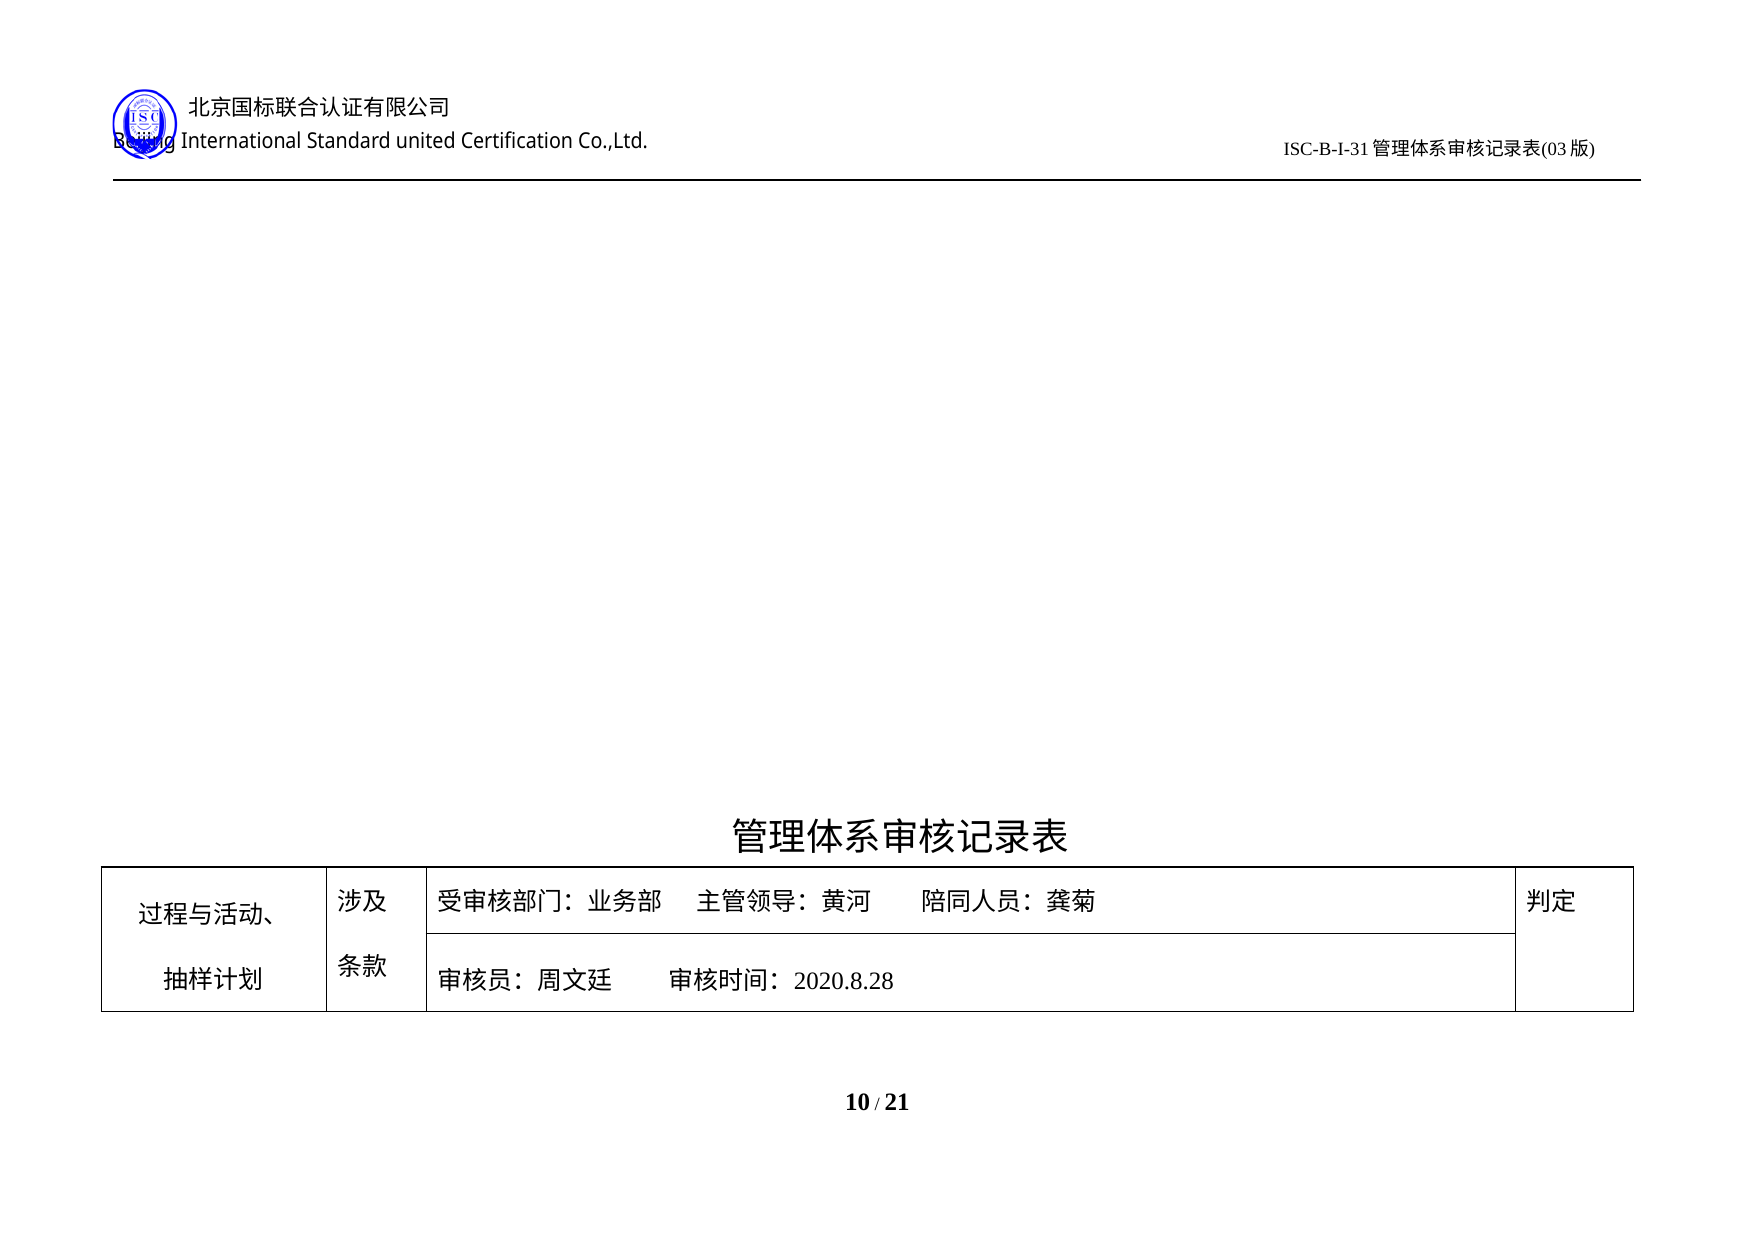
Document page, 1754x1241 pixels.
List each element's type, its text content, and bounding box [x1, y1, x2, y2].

table_header 判定 [1516, 868, 1633, 1011]
table_header 涉及 条款 [327, 868, 426, 1011]
picture [112, 89, 180, 158]
text 管理体系审核记录表 [112, 801, 1641, 866]
table_header 受审核部门：业务部 主管领导：黄河 陪同人员：龚菊 [427, 868, 1515, 932]
table_header 过程与活动、 抽样计划 [102, 868, 326, 1011]
table_cell 审核员：周文廷 审核时间：2020.8.28 [427, 934, 1515, 1011]
